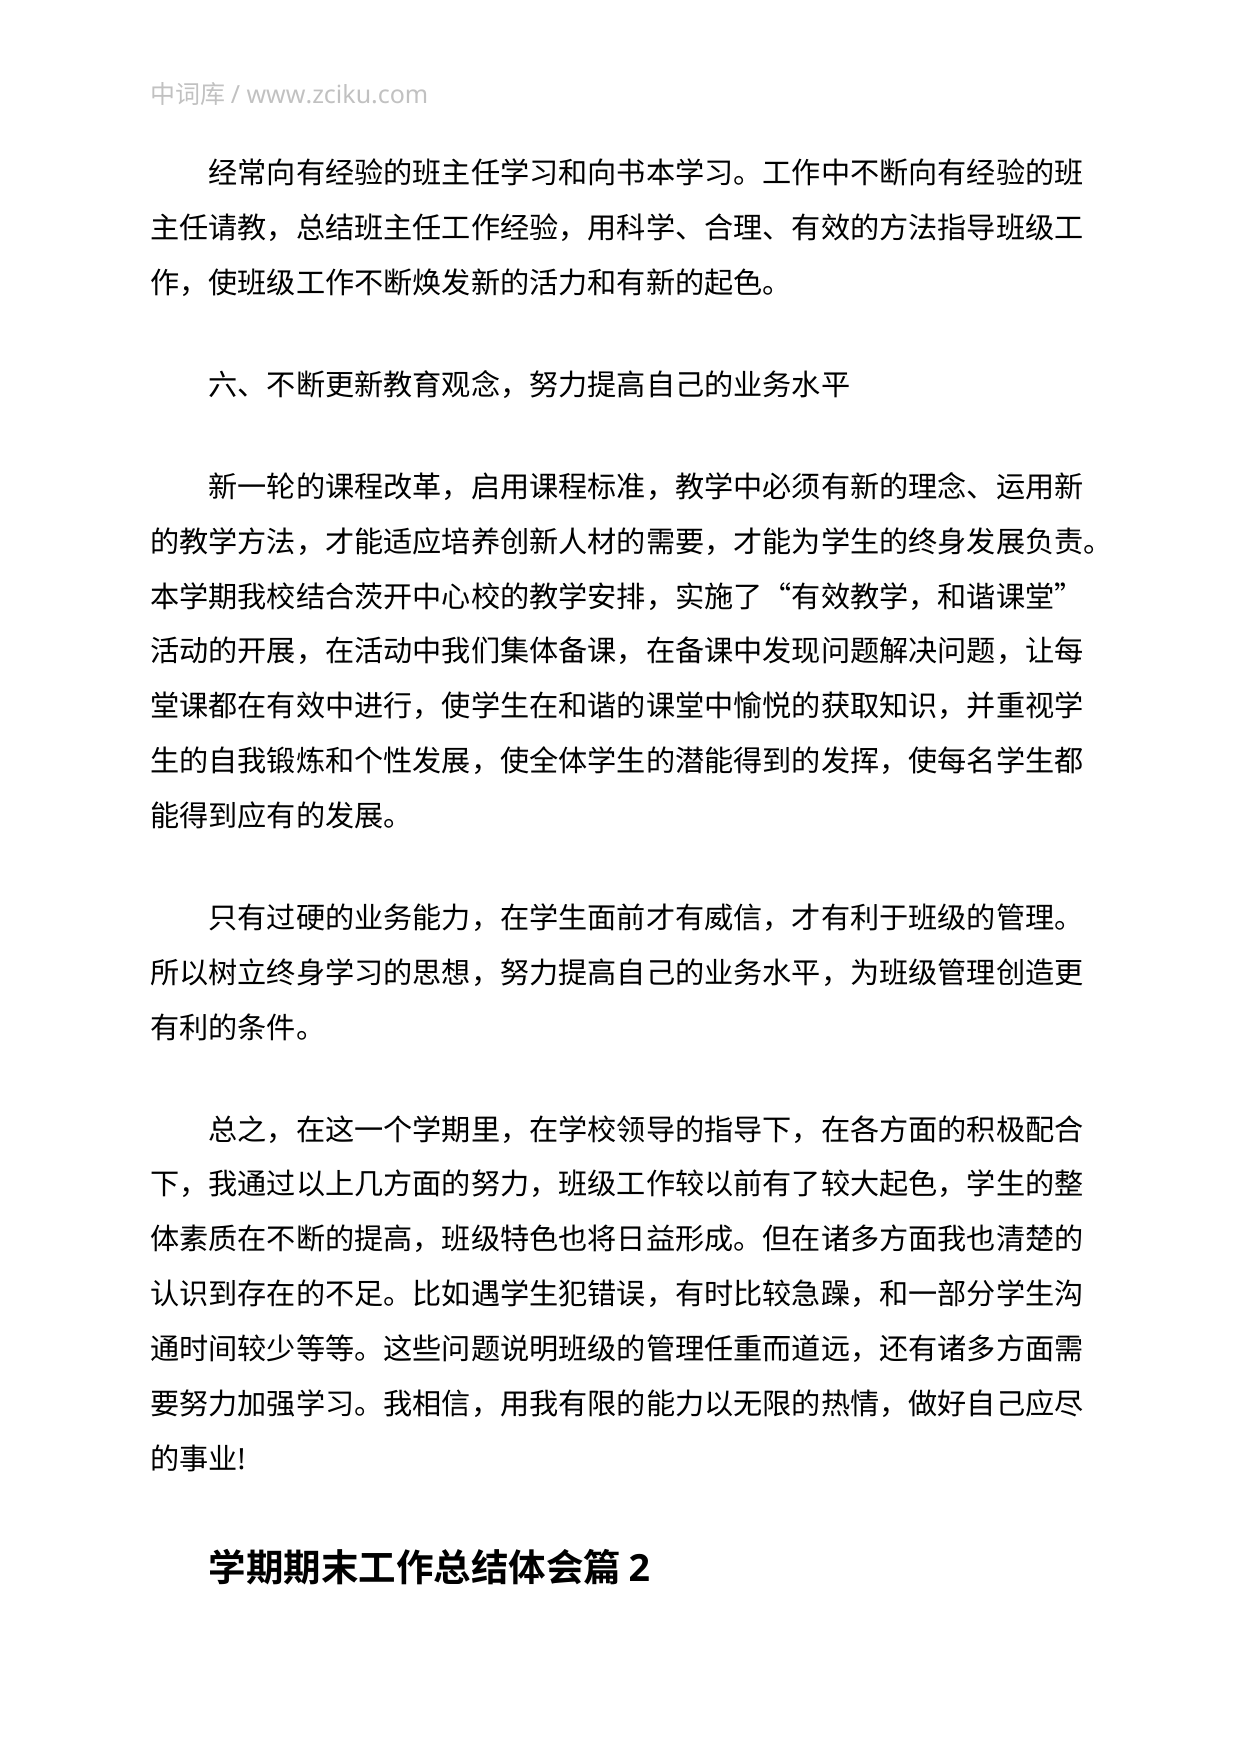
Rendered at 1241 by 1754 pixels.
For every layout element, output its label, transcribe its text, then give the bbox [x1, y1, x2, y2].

text 总之，在这一个学期里，在学校领导的指导下，在各方面的积极配合下，我通过以上几方面的努力，班级工作较以前有了较大起色，学生的整体素质在不断的提高，班级特色也将日益形成。但在诸多方面我也清楚的认识到存在的不足。比如遇学生犯错误，有时比较急躁，和一部分学生沟通时间较少等等。这些问题说明班级的管理任重而道远，还有诸多方面需要努力加强学习。我相信，用我有限的能力以无限的热情，做好自己应尽的事业! [150, 1106, 1090, 1478]
text 学期期末工作总结体会篇2 [150, 1537, 1090, 1592]
text 只有过硬的业务能力，在学生面前才有威信，才有利于班级的管理。所以树立终身学习的思想，努力提高自己的业务水平，为班级管理创造更有利的条件。 [150, 894, 1090, 1047]
text 经常向有经验的班主任学习和向书本学习。工作中不断向有经验的班主任请教，总结班主任工作经验，用科学、合理、有效的方法指导班级工作，使班级工作不断焕发新的活力和有新的起色。 [150, 150, 1090, 302]
text 新一轮的课程改革，启用课程标准，教学中必须有新的理念、运用新的教学方法，才能适应培养创新人材的需要，才能为学生的终身发展负责。本学期我校结合茨开中心校的教学安排，实施了“有效教学，和谐课堂”活动的开展，在活动中我们集体备课，在备课中发现问题解决问题，让每堂课都在有效中进行，使学生在和谐的课堂中愉悦的获取知识，并重视学生的自我锻炼和个性发展，使全体学生的潜能得到的发挥，使每名学生都能得到应有的发展。 [150, 463, 1090, 835]
text 六、不断更新教育观念，努力提高自己的业务水平 [150, 362, 1090, 404]
